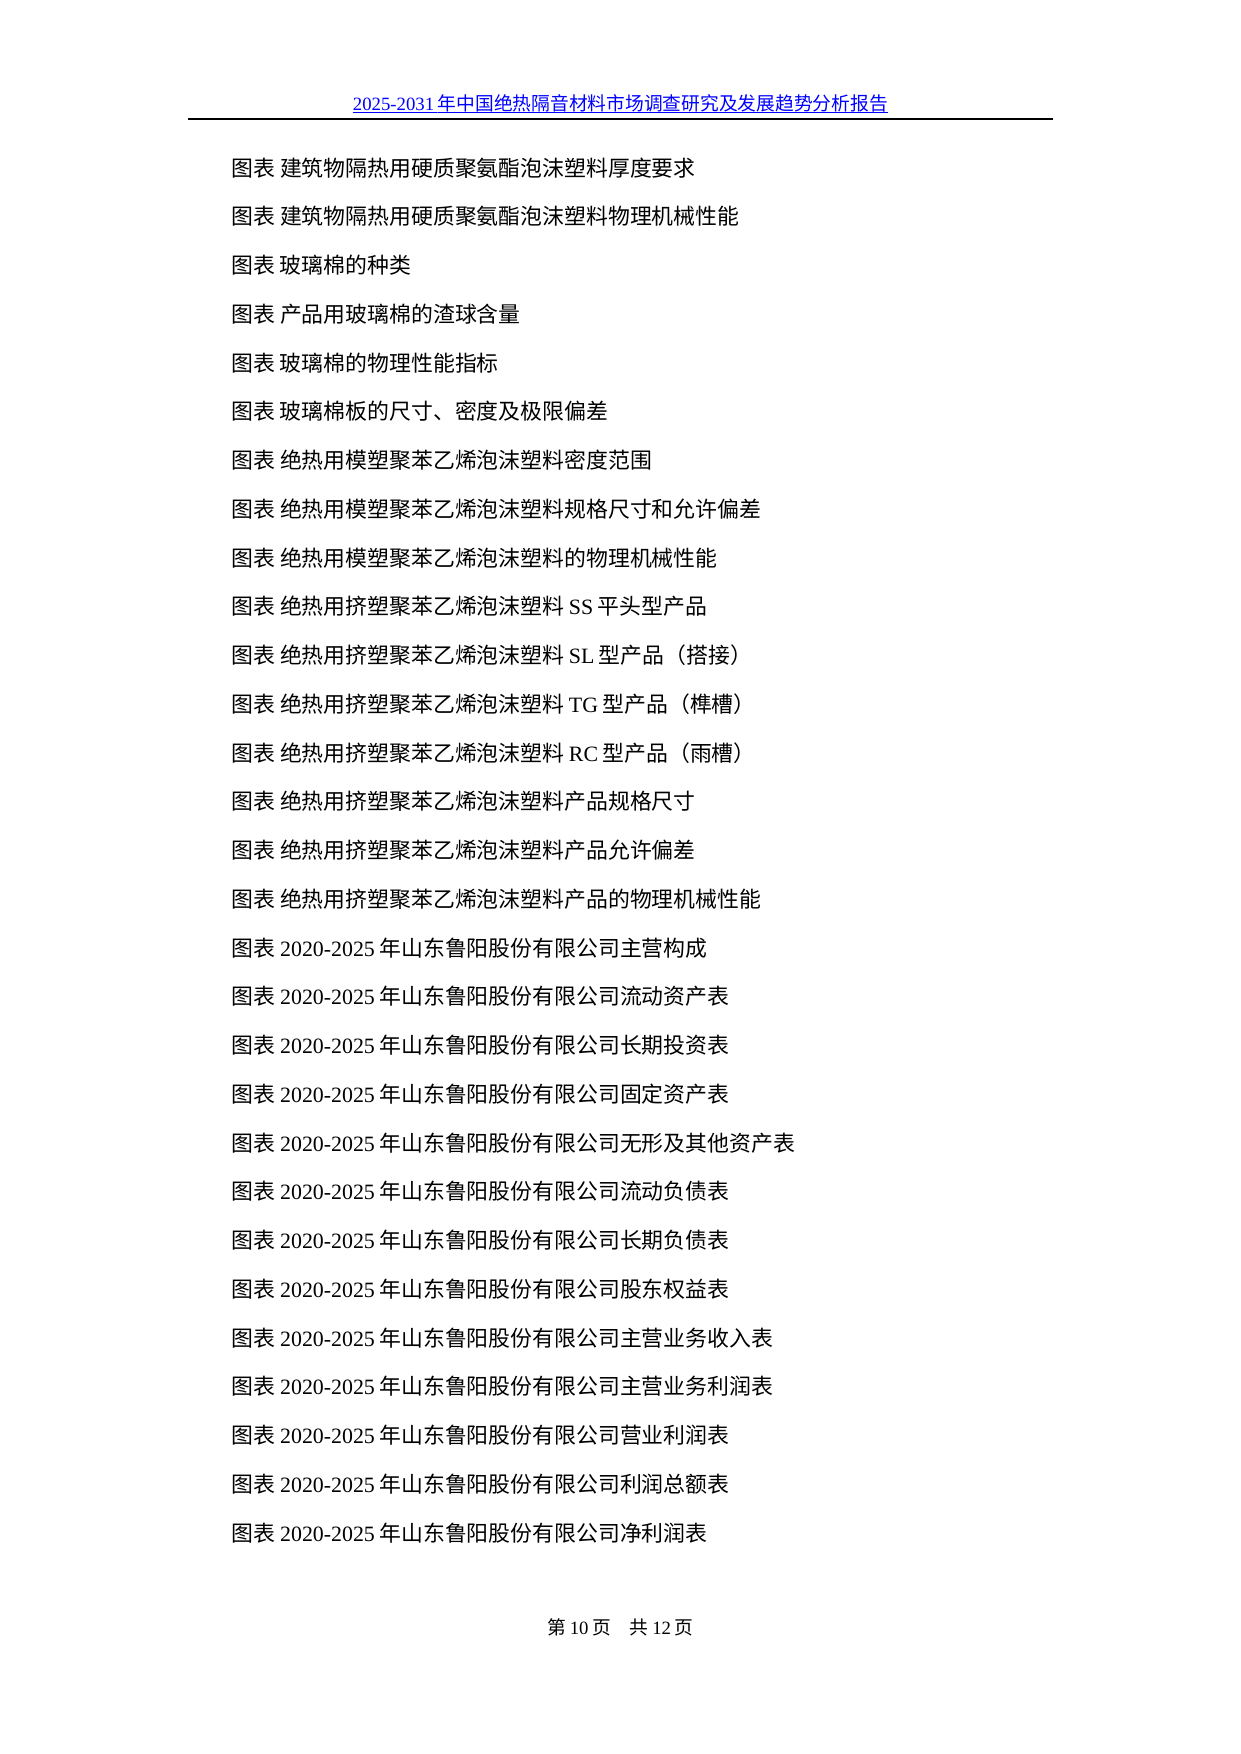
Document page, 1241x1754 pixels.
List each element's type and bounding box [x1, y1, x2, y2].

text [187, 150, 1053, 1548]
